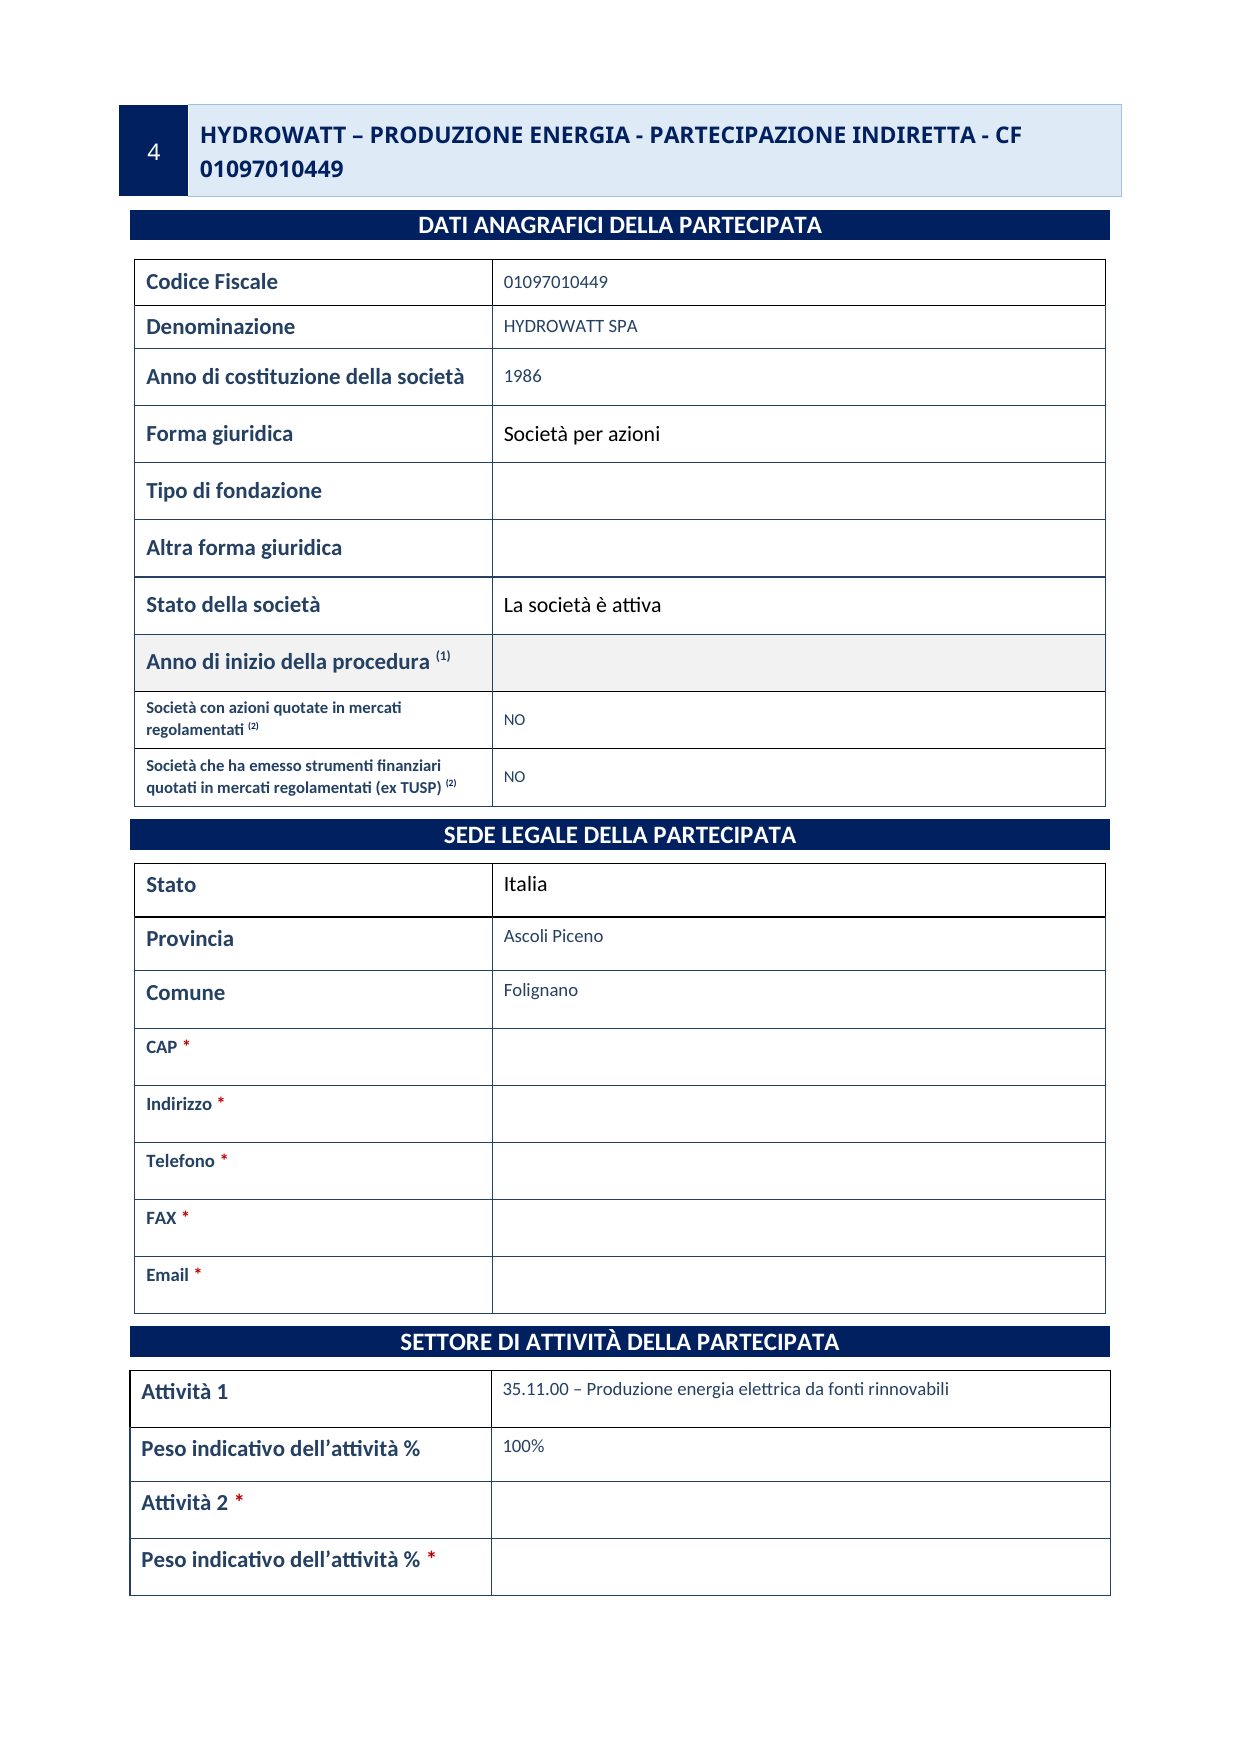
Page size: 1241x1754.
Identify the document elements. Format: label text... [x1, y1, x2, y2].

table_cell CAP * [135, 1029, 492, 1084]
table_cell NO [493, 692, 1105, 748]
table_cell Comune [135, 971, 492, 1027]
table_cell Provincia [135, 918, 492, 970]
table_cell Società che ha emesso strumenti finanziari quotati in mercati regolamentati (ex TUSP) (2) [135, 749, 492, 806]
table_header Codice Fiscale [135, 260, 492, 304]
table_cell Folignano [493, 971, 1105, 1027]
text SEDE LEGALE DELLA PARTECIPATA [130, 819, 1110, 850]
table_cell [492, 1539, 1110, 1595]
table_cell [493, 463, 1105, 519]
table_cell Indirizzo * [135, 1086, 492, 1142]
table_cell [493, 1029, 1105, 1084]
table_cell 1986 [493, 349, 1105, 405]
table_cell [492, 1482, 1110, 1538]
table_cell Altra forma giuridica [135, 520, 492, 576]
table_cell HYDROWATT SPA [493, 306, 1105, 348]
table_cell Peso indicativo dell’attività % * [131, 1539, 491, 1595]
table_cell Attività 2 * [131, 1482, 491, 1538]
table_cell Denominazione [135, 306, 492, 348]
table_cell Telefono * [135, 1143, 492, 1199]
table_cell [493, 578, 1105, 633]
table_header 01097010449 [493, 260, 1105, 304]
table_cell [493, 1257, 1105, 1313]
text SETTORE DI ATTIVITÀ DELLA PARTECIPATA [130, 1326, 1110, 1357]
table_cell Società con azioni quotate in mercati regolamentati (2) [135, 692, 492, 748]
table_cell Ascoli Piceno [493, 918, 1105, 970]
table_cell Anno di costituzione della società [135, 349, 492, 405]
table_cell [493, 1143, 1105, 1199]
table_cell Forma giuridica [135, 406, 492, 462]
table_cell Stato della società [135, 578, 492, 633]
table_header Attività 1 [131, 1371, 491, 1427]
table_cell [493, 1086, 1105, 1142]
table_header 35.11.00 – Produzione energia elettrica da fonti rinnovabili [492, 1371, 1110, 1427]
table_header HYDROWATT – PRODUZIONE ENERGIA - PARTECIPAZIONE INDIRETTA - CF 01097010449 [189, 105, 1121, 196]
table_cell [493, 1200, 1105, 1256]
table_cell Email * [135, 1257, 492, 1313]
table_header Stato [135, 864, 492, 916]
table_cell Tipo di fondazione [135, 463, 492, 519]
text DATI ANAGRAFICI DELLA PARTECIPATA [130, 210, 1110, 240]
table_header 4 [119, 105, 188, 196]
table_cell [493, 635, 1105, 691]
table_cell Peso indicativo dell’attività % [131, 1428, 491, 1481]
table_cell [493, 520, 1105, 576]
table_cell 100% [492, 1428, 1110, 1481]
table_cell [493, 406, 1105, 462]
table_cell FAX * [135, 1200, 492, 1256]
table_cell NO [493, 749, 1105, 806]
table_cell Anno di inizio della procedura (1) [135, 635, 492, 691]
